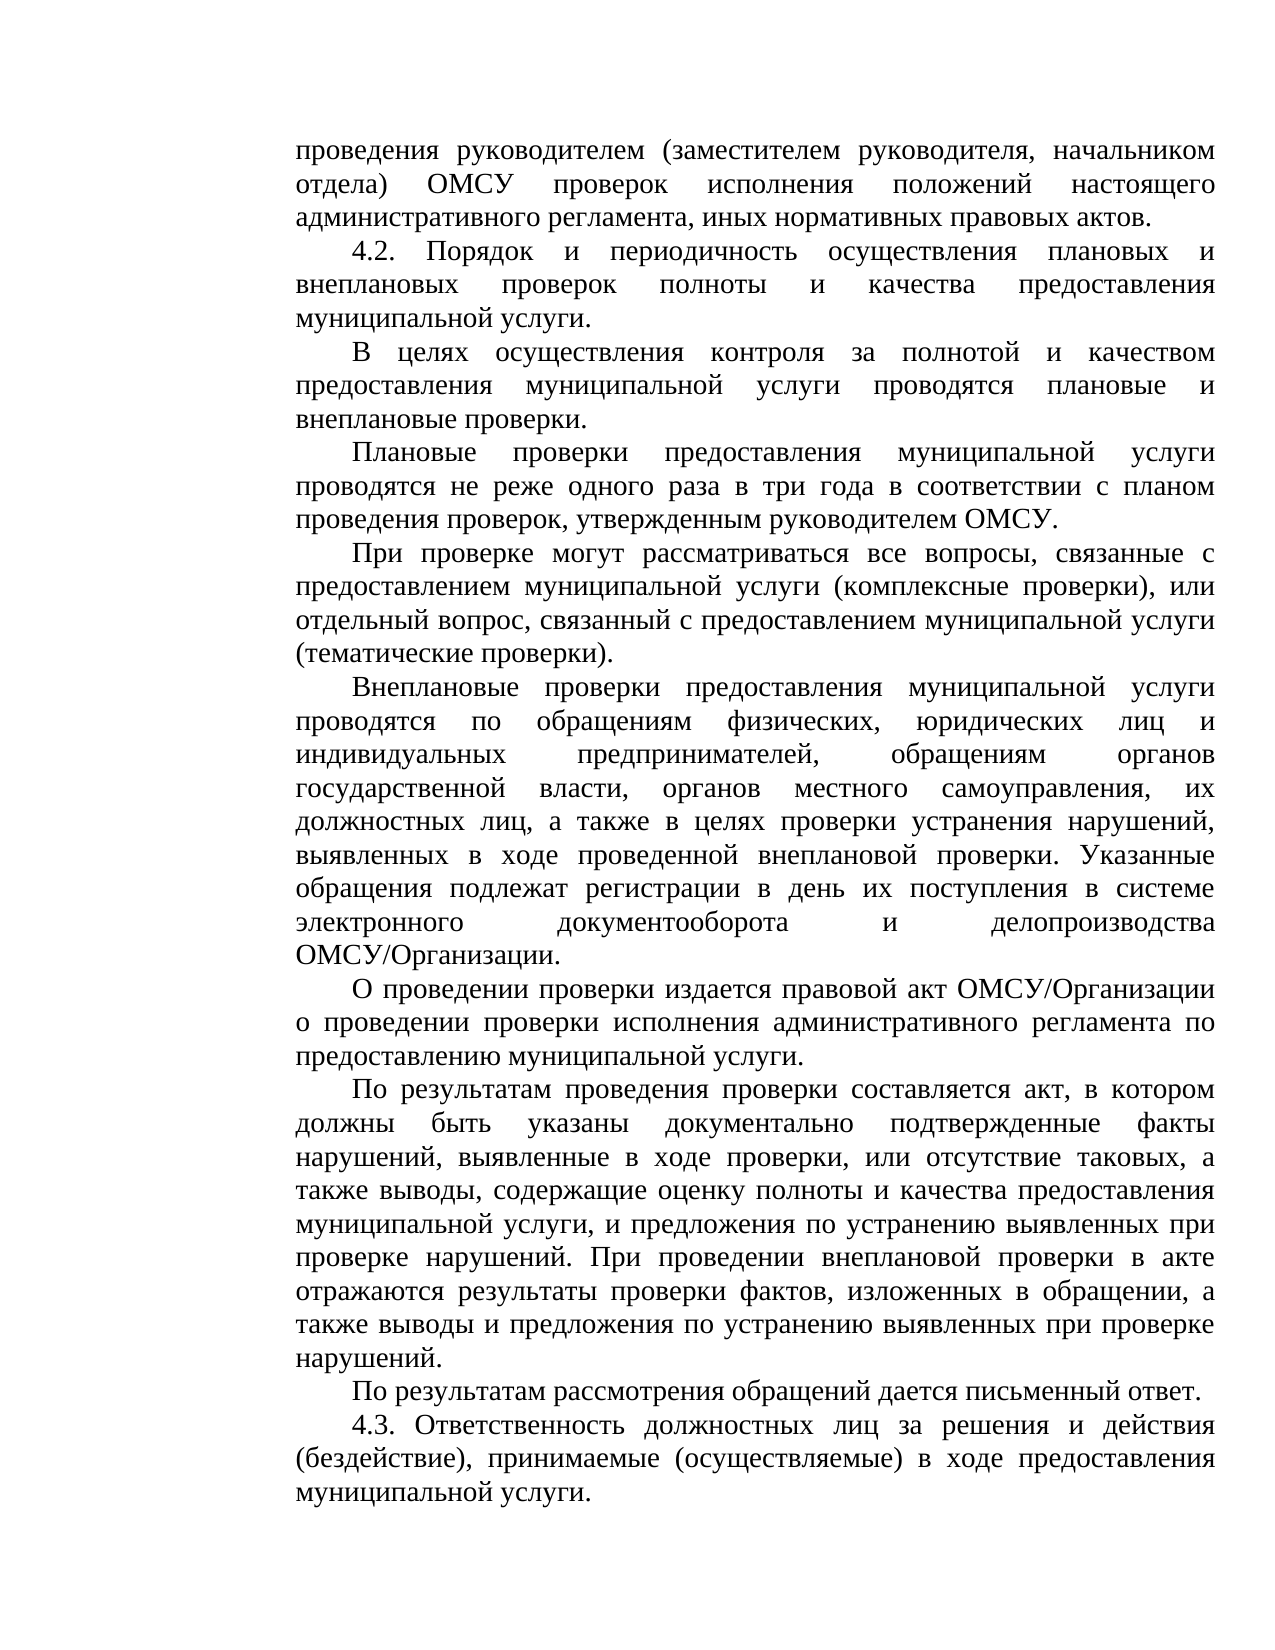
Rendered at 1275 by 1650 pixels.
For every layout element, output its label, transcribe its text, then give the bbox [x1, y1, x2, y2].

text О проведении проверки издается правовой акт ОМСУ/Организации о проведении проверки исполнения административного регламента по предоставлению муниципальной услуги. [295, 971, 1216, 1072]
text Плановые проверки предоставления муниципальной услуги проводятся не реже одного раза в три года в соответствии с планом проведения проверок, утвержденным руководителем ОМСУ. [295, 434, 1216, 535]
text В целях осуществления контроля за полнотой и качеством предоставления муниципальной услуги проводятся плановые и внеплановые проверки. [295, 334, 1216, 434]
text При проверке могут рассматриваться все вопросы, связанные с предоставлением муниципальной услуги (комплексные проверки), или отдельный вопрос, связанный с предоставлением муниципальной услуги (тематические проверки). [295, 535, 1216, 669]
text 4.3. Ответственность должностных лиц за решения и действия (бездействие), принимаемые (осуществляемые) в ходе предоставления муниципальной услуги. [295, 1407, 1216, 1508]
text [295, 132, 1216, 233]
text По результатам проведения проверки составляется акт, в котором должны быть указаны документально подтвержденные факты нарушений, выявленные в ходе проверки, или отсутствие таковых, а также выводы, содержащие оценку полноты и качества предоставления муниципальной услуги, и предложения по устранению выявленных при проверке нарушений. При проведении внеплановой проверки в акте отражаются результаты проверки фактов, изложенных в обращении, а также выводы и предложения по устранению выявленных при проверке нарушений. [295, 1072, 1216, 1373]
text Внеплановые проверки предоставления муниципальной услуги проводятся по обращениям физических, юридических лиц и индивидуальных предпринимателей, обращениям органов государственной власти, органов местного самоуправления, их должностных лиц, а также в целях проверки устранения нарушений, выявленных в ходе проведенной внеплановой проверки. Указанные обращения подлежат регистрации в день их поступления в системе электронного документооборота и делопроизводства ОМСУ/Организации. [295, 669, 1216, 971]
text 4.2. Порядок и периодичность осуществления плановых и внеплановых проверок полноты и качества предоставления муниципальной услуги. [295, 233, 1216, 334]
text По результатам рассмотрения обращений дается письменный ответ. [295, 1373, 1216, 1407]
